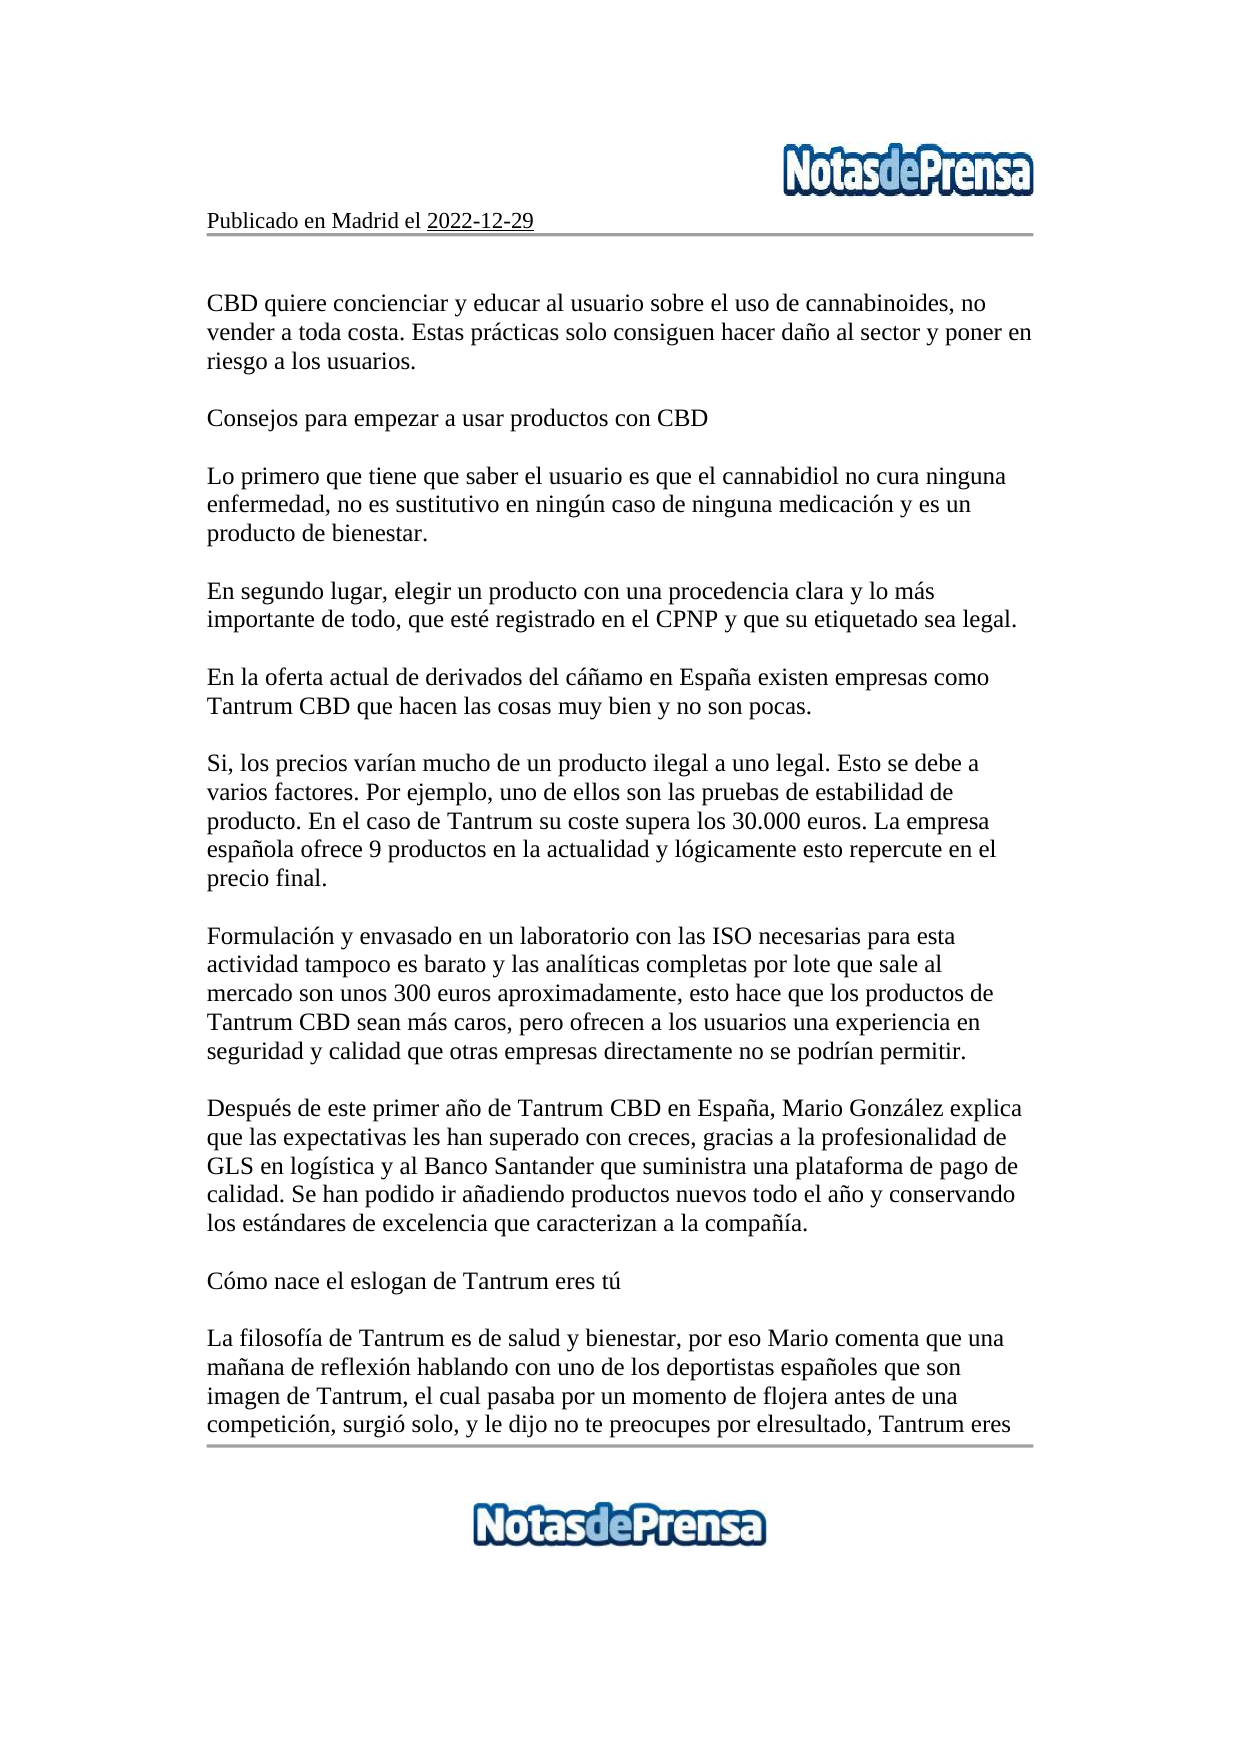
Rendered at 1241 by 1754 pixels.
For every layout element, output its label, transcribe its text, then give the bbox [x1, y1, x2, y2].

picture [783, 142, 1034, 199]
picture [473, 1501, 767, 1548]
